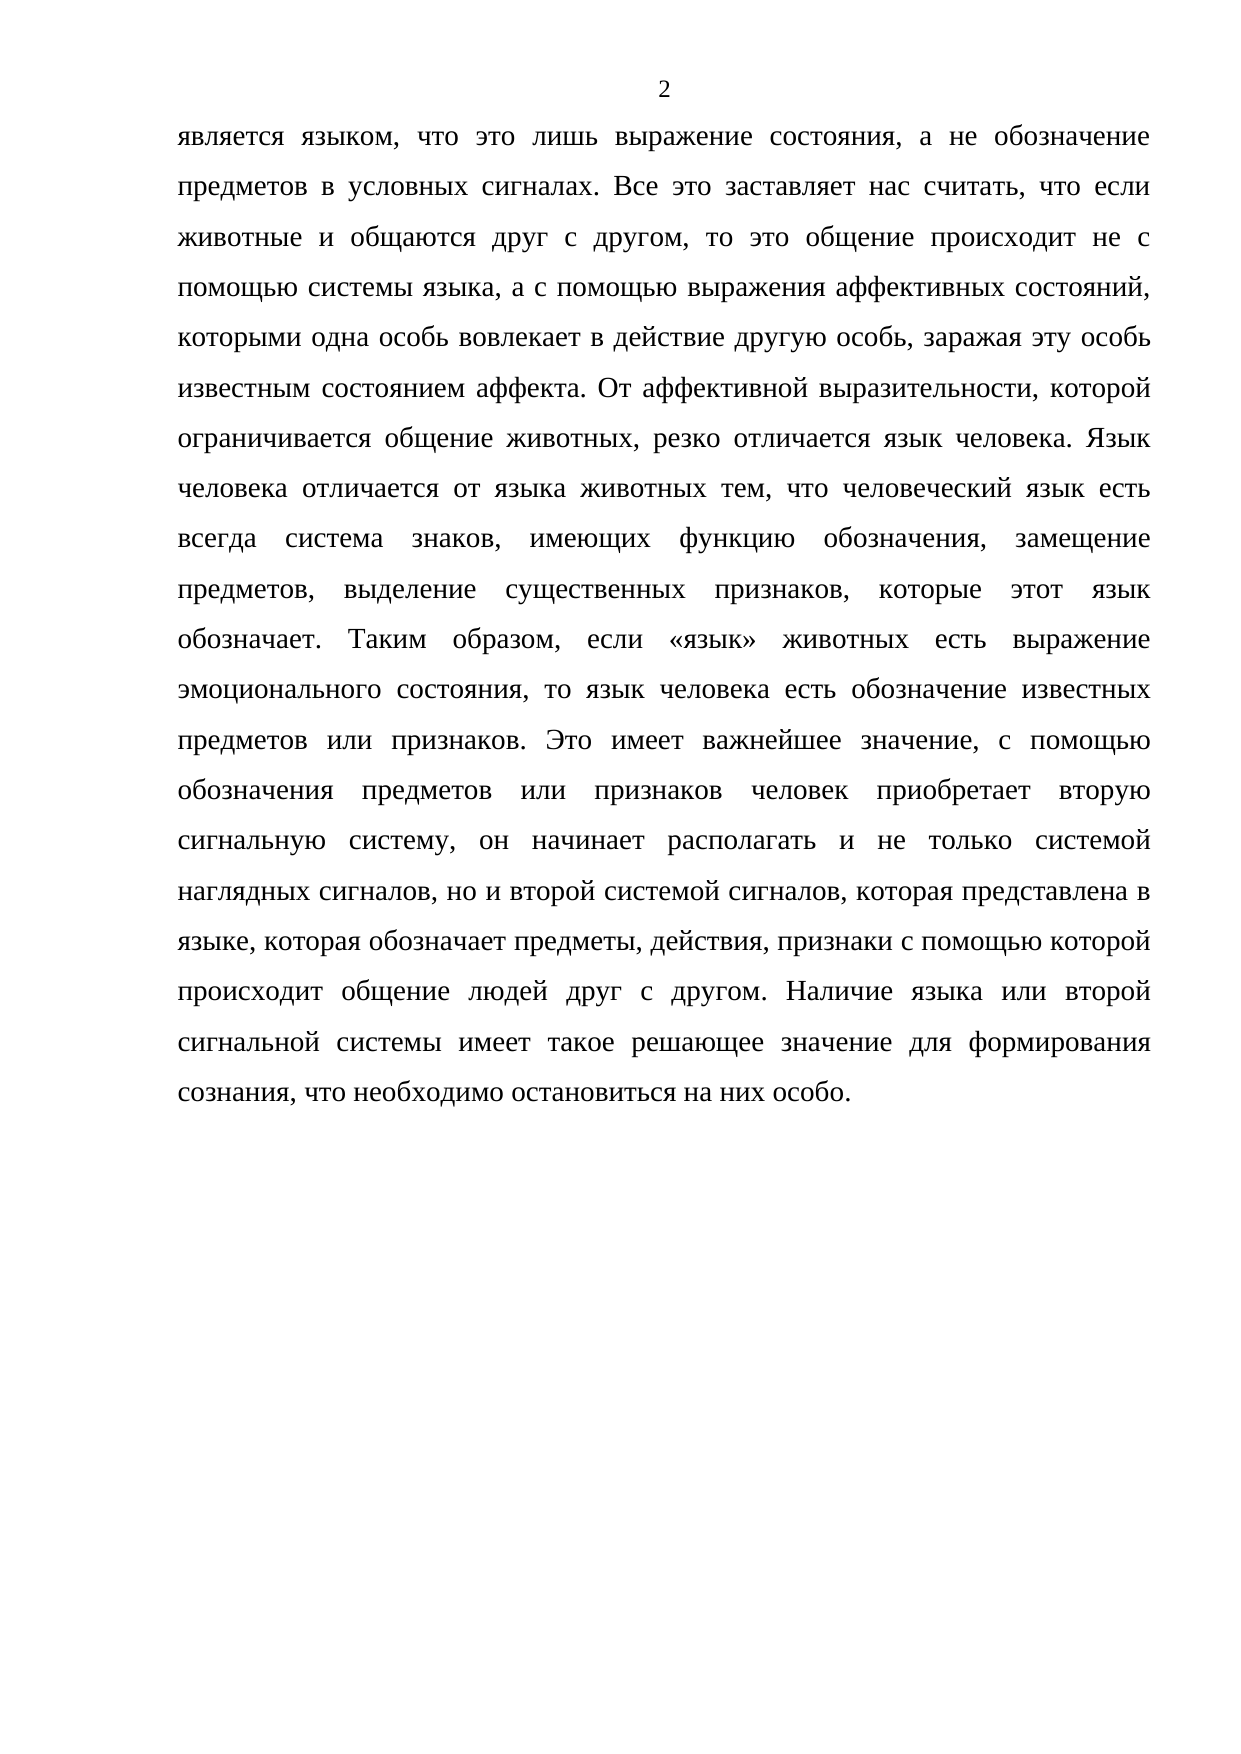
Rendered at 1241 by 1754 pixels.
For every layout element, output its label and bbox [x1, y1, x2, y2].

text [177, 118, 1152, 1108]
